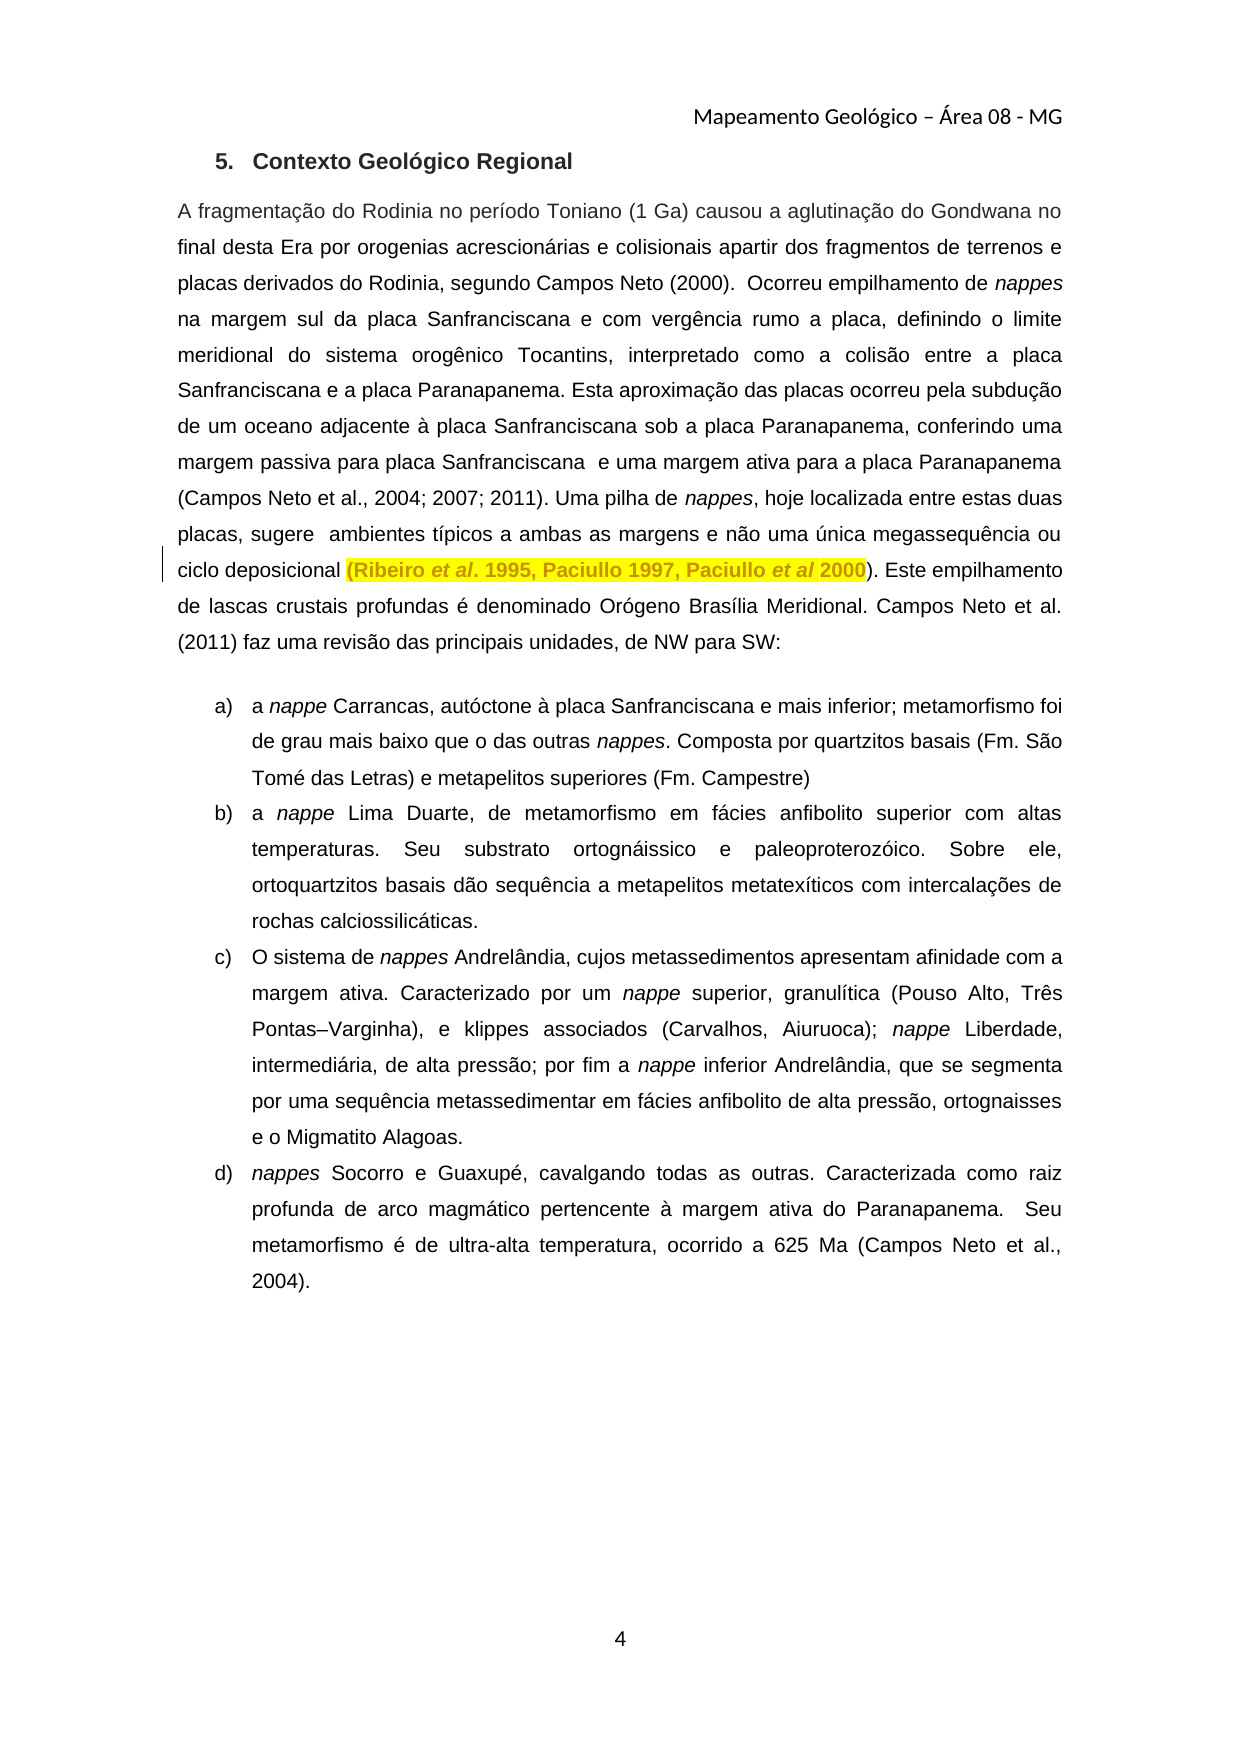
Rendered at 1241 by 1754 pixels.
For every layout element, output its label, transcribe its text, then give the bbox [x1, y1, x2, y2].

text A fragmentação do Rodinia no período Toniano (1 Ga) causou a aglutinação do Gondwana no final desta Era por orogenias acrescionárias e colisionais apartir dos fragmentos de terrenos e placas derivados do Rodinia, segundo Campos Neto (2000). Ocorreu empilhamento de nappes na margem sul da placa Sanfranciscana e com vergência rumo a placa, definindo o limite meridional do sistema orogênico Tocantins, interpretado como a colisão entre a placa Sanfranciscana e a placa Paranapanema. Esta aproximação das placas ocorreu pela subdução de um oceano adjacente à placa Sanfranciscana sob a placa Paranapanema, conferindo uma margem passiva para placa Sanfranciscana e uma margem ativa para a placa Paranapanema (Campos Neto et al., 2004; 2007; 2011). Uma pilha de nappes, hoje localizada entre estas duas placas, sugere ambientes típicos a ambas as margens e não uma única megassequência ou ciclo deposicional (Ribeiro et al. 1995, Paciullo 1997, Paciullo et al 2000). Este empilhamento de lascas crustais profundas é denominado Orógeno Brasília Meridional. Campos Neto et al. (2011) faz uma revisão das principais unidades, de NW para SW: [177, 199, 1063, 654]
list a nappe Lima Duarte, de metamorfismo em fácies anfibolito superior com altas temperaturas. Seu substrato ortognáissico e paleoproterozóico. Sobre ele, ortoquartzitos basais dão sequência a metapelitos metatexíticos com intercalações de rochas calciossilicáticas. [214, 801, 1063, 933]
list a nappe Carrancas, autóctone à placa Sanfranciscana e mais inferior; metamorfismo foi de grau mais baixo que o das outras nappes. Composta por quartzitos basais (Fm. São Tomé das Letras) e metapelitos superiores (Fm. Campestre) [214, 693, 1063, 789]
list nappes Socorro e Guaxupé, cavalgando todas as outras. Caracterizada como raiz profunda de arco magmático pertencente à margem ativa do Paranapanema. Seu metamorfismo é de ultra-alta temperatura, ocorrido a 625 Ma (Campos Neto et al., 2004). [214, 1161, 1063, 1292]
list O sistema de nappes Andrelândia, cujos metassedimentos apresentam afinidade com a margem ativa. Caracterizado por um nappe superior, granulítica (Pouso Alto, Três Pontas–Varginha), e klippes associados (Carvalhos, Aiuruoca); nappe Liberdade, intermediária, de alta pressão; por fim a nappe inferior Andrelândia, que se segmenta por uma sequência metassedimentar em fácies anfibolito de alta pressão, ortognaisses e o Migmatito Alagoas. [214, 945, 1063, 1149]
list Contexto Geológico Regional [215, 148, 1063, 174]
